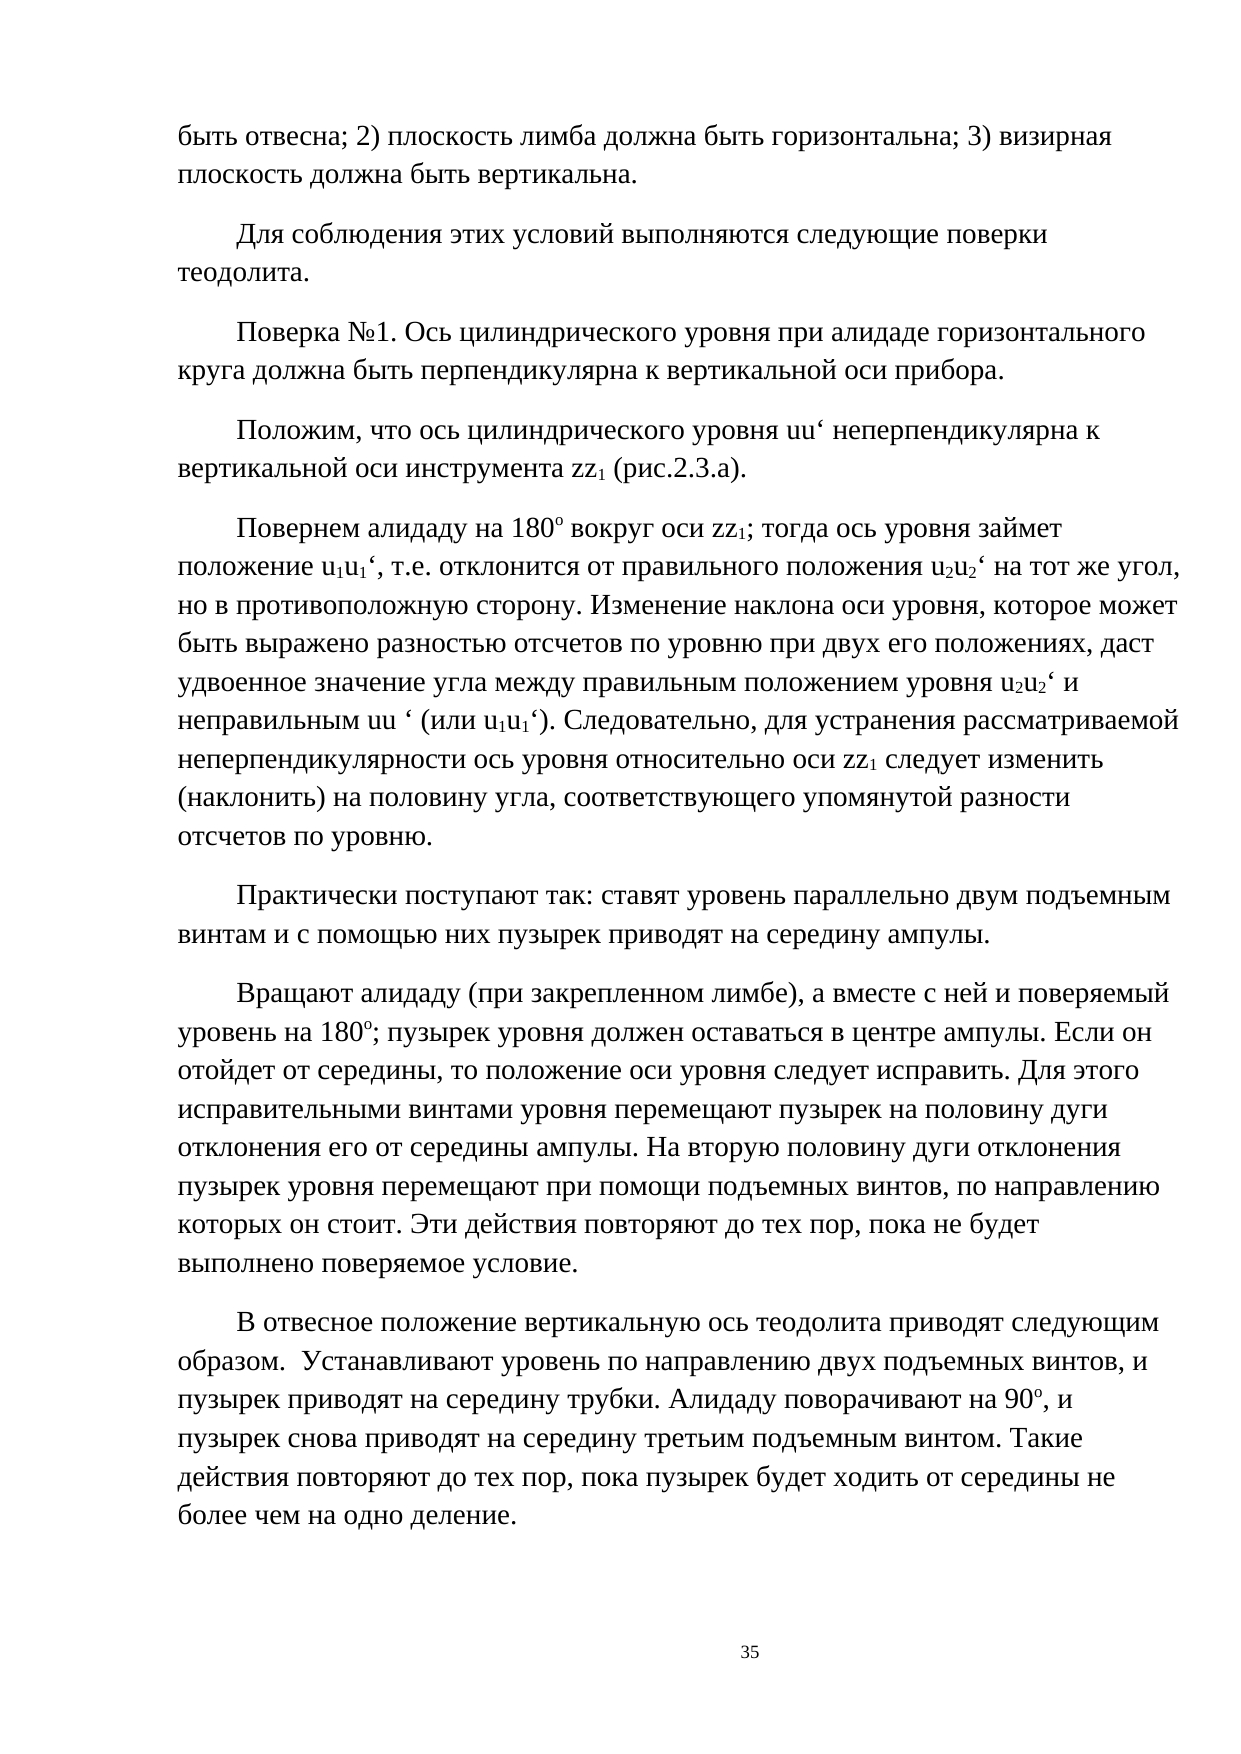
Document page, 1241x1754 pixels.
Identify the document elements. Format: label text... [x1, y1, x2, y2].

text Для соблюдения этих условий выполняются следующие поверки теодолита. [177, 216, 1181, 288]
text Вращают алидаду (при закрепленном лимбе), а вместе с ней и поверяемый уровень на 180о; пузырек уровня должен оставаться в центре ампулы. Если он отойдет от середины, то положение оси уровня следует исправить. Для этого исправительными винтами уровня перемещают пузырек на половину дуги отклонения его от середины ампулы. На вторую половину дуги отклонения пузырек уровня перемещают при помощи подъемных винтов, по направлению которых он стоит. Эти действия повторяют до тех пор, пока не будет выполнено поверяемое условие. [177, 975, 1181, 1279]
text Повернем алидаду на 180о вокруг оси zz1; тогда ось уровня займет положение u1u1‘, т.е. отклонится от правильного положения u2u2‘ на тот же угол, но в противоположную сторону. Изменение наклона оси уровня, которое может быть выражено разностью отсчетов по уровню при двух его положениях, даст удвоенное значение угла между правильным положением уровня u2u2‘ и неправильным uu ‘ (или u1u1‘). Следовательно, для устранения рассматриваемой неперпендикулярности ось уровня относительно оси zz1 следует изменить (наклонить) на половину угла, соответствующего упомянутой разности отсчетов по уровню. [177, 510, 1181, 852]
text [177, 118, 1181, 190]
text В отвесное положение вертикальную ось теодолита приводят следующим образом. Устанавливают уровень по направлению двух подъемных винтов, и пузырек приводят на середину трубки. Алидаду поворачивают на 90о, и пузырек снова приводят на середину третьим подъемным винтом. Такие действия повторяют до тех пор, пока пузырек будет ходить от середины не более чем на одно деление. [177, 1304, 1181, 1531]
text Поверка №1. Ось цилиндрического уровня при алидаде горизонтального круга должна быть перпендикулярна к вертикальной оси прибора. [177, 314, 1181, 386]
text Практически поступают так: ставят уровень параллельно двум подъемным винтам и с помощью них пузырек приводят на середину ампулы. [177, 877, 1181, 949]
text Положим, что ось цилиндрического уровня uu‘ неперпендикулярна к вертикальной оси инструмента zz1 (рис.2.3.а). [177, 412, 1181, 484]
